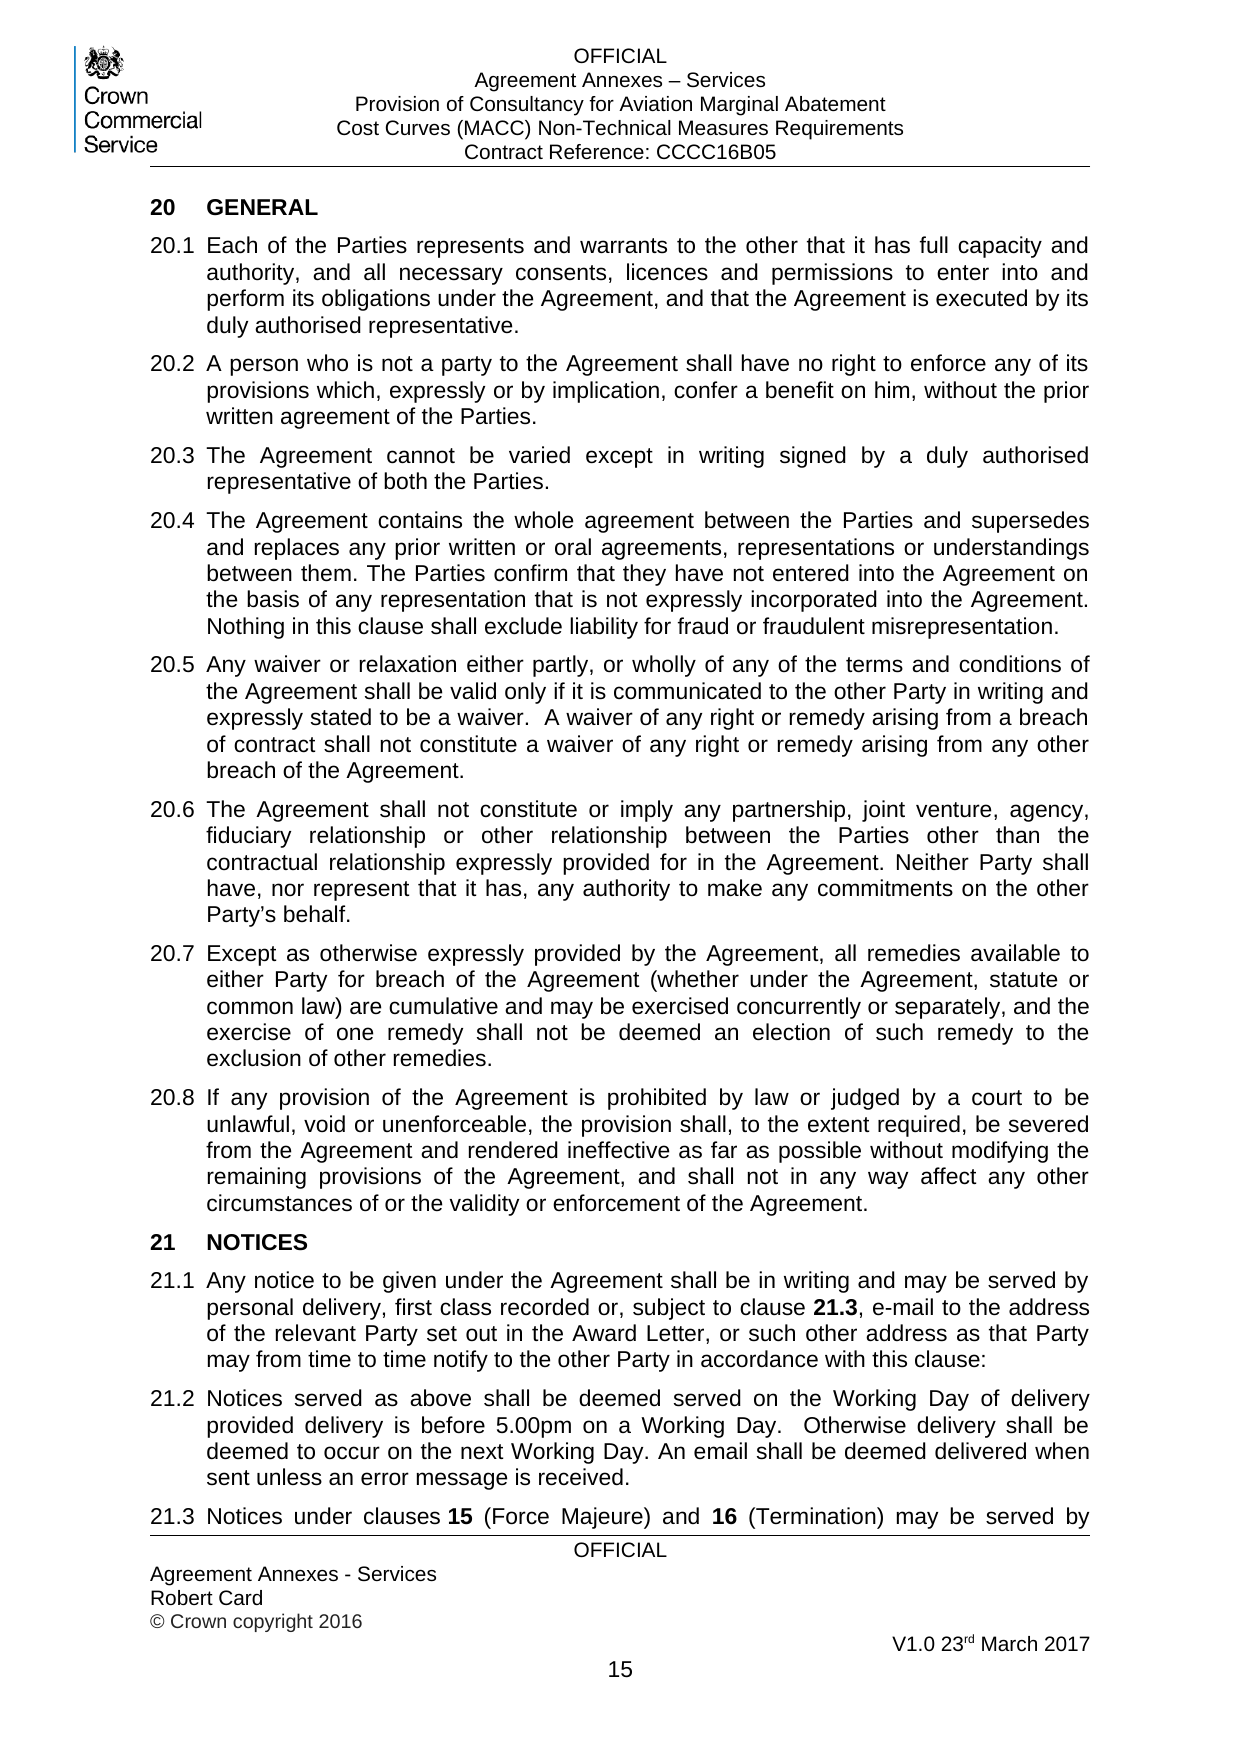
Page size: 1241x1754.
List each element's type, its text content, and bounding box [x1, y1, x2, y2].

picture [73, 45, 202, 153]
subtitle Except as otherwise expressly provided by the Agreement, all remedies available to either Party for breach of the Agreement (whether under the Agreement, statute or common law) are cumulative and may be exercised concurrently or separately, and the exercise of one remedy shall not be deemed an election of such remedy to the exclusion of other remedies. [150, 940, 1090, 1072]
subtitle The Agreement cannot be varied except in writing signed by a duly authorised representative of both the Parties. [150, 442, 1090, 495]
subtitle Each of the Parties represents and warrants to the other that it has full capacity and authority, and all necessary consents, licences and permissions to enter into and perform its obligations under the Agreement, and that the Agreement is executed by its duly authorised representative. [150, 232, 1090, 338]
subtitle The Agreement shall not constitute or imply any partnership, joint venture, agency, fiduciary relationship or other relationship between the Parties other than the contractual relationship expressly provided for in the Agreement. Neither Party shall have, nor represent that it has, any authority to make any commitments on the other Party’s behalf. [150, 796, 1090, 927]
subtitle Any waiver or relaxation either partly, or wholly of any of the terms and conditions of the Agreement shall be valid only if it is communicated to the other Party in writing and expressly stated to be a waiver. A waiver of any right or remedy arising from a breach of contract shall not constitute a waiver of any right or remedy arising from any other breach of the Agreement. [150, 651, 1090, 783]
subtitle Any notice to be given under the Agreement shall be in writing and may be served by personal delivery, first class recorded or, subject to clause 21.3, e-mail to the address of the relevant Party set out in the Award Letter, or such other address as that Party may from time to time notify to the other Party in accordance with this clause: [150, 1267, 1090, 1373]
subtitle Notices [150, 1228, 1090, 1255]
subtitle General [150, 194, 1090, 220]
subtitle Notices served as above shall be deemed served on the Working Day of delivery provided delivery is before 5.00pm on a Working Day. Otherwise delivery shall be deemed to occur on the next Working Day. An email shall be deemed delivered when sent unless an error message is received. [150, 1385, 1090, 1491]
subtitle If any provision of the Agreement is prohibited by law or judged by a court to be unlawful, void or unenforceable, the provision shall, to the extent required, be severed from the Agreement and rendered ineffective as far as possible without modifying the remaining provisions of the Agreement, and shall not in any way affect any other circumstances of or the validity or enforcement of the Agreement. [150, 1084, 1090, 1216]
subtitle The Agreement contains the whole agreement between the Parties and supersedes and replaces any prior written or oral agreements, representations or understandings between them. The Parties confirm that they have not entered into the Agreement on the basis of any representation that is not expressly incorporated into the Agreement. Nothing in this clause shall exclude liability for fraud or fraudulent misrepresentation. [150, 507, 1090, 639]
subtitle A person who is not a party to the Agreement shall have no right to enforce any of its provisions which, expressly or by implication, confer a benefit on him, without the prior written agreement of the Parties. [150, 350, 1090, 429]
